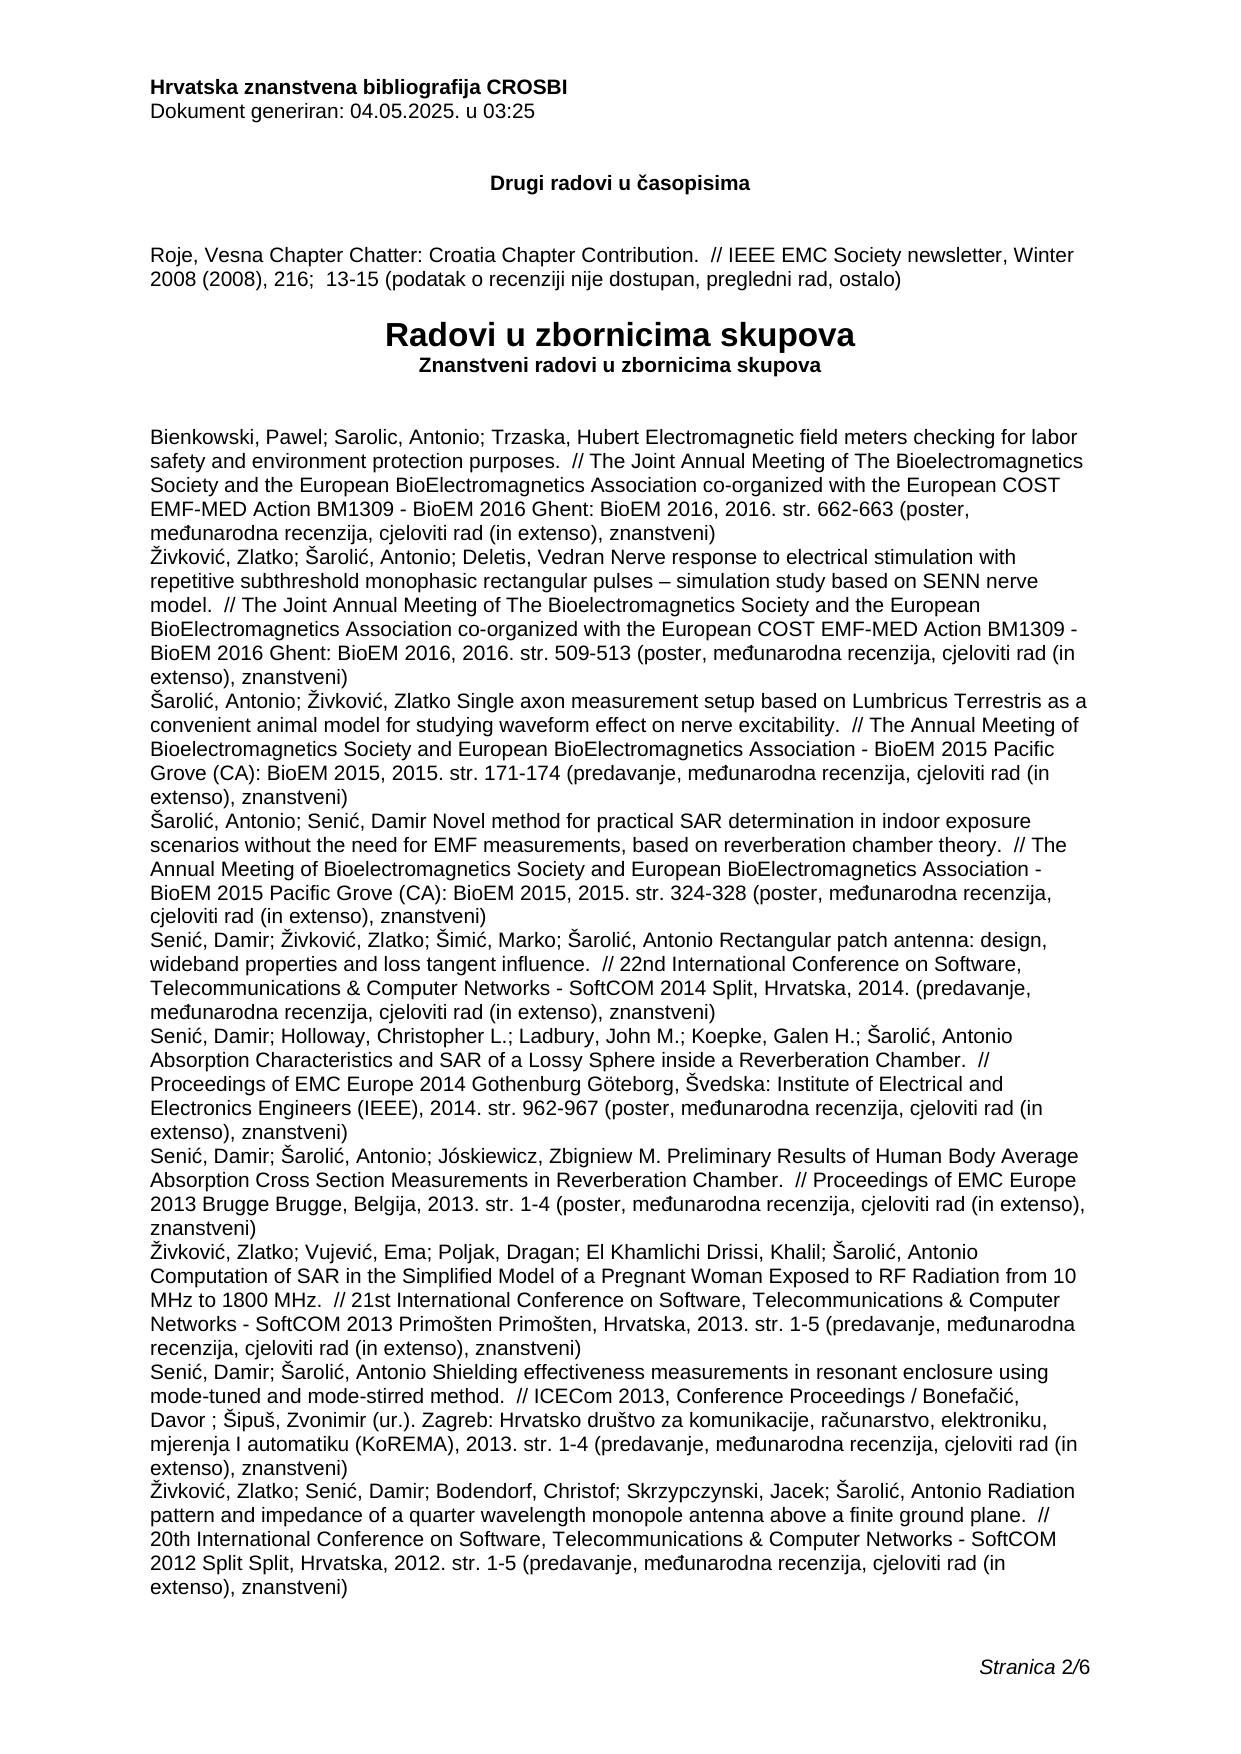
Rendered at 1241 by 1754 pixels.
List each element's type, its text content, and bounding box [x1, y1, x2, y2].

text Šarolić, Antonio; Senić, Damir [150, 808, 1090, 928]
subtitle Znanstveni radovi u zbornicima skupova [150, 353, 1090, 377]
text Živković, Zlatko; Šarolić, Antonio; Deletis, Vedran [150, 545, 1090, 689]
text Senić, Damir; Živković, Zlatko; Šimić, Marko; Šarolić, Antonio [150, 928, 1090, 1024]
subtitle Radovi u zbornicima skupova [150, 315, 1090, 353]
text Senić, Damir; Šarolić, Antonio [150, 1359, 1090, 1479]
text Bienkowski, Pawel; Sarolic, Antonio; Trzaska, Hubert [150, 425, 1090, 545]
text Živković, Zlatko; Vujević, Ema; Poljak, Dragan; El Khamlichi Drissi, Khalil; Šarolić, Antonio [150, 1240, 1090, 1359]
text Živković, Zlatko; Senić, Damir; Bodendorf, Christof; Skrzypczynski, Jacek; Šarolić, Antonio [150, 1479, 1090, 1599]
subtitle Drugi radovi u časopisima [150, 171, 1090, 195]
text Roje, Vesna [150, 243, 1090, 291]
text Šarolić, Antonio; Živković, Zlatko [150, 689, 1090, 808]
text Senić, Damir; Holloway, Christopher L.; Ladbury, John M.; Koepke, Galen H.; Šarolić, Antonio [150, 1024, 1090, 1144]
text Senić, Damir; Šarolić, Antonio; Jóskiewicz, Zbigniew M. [150, 1144, 1090, 1240]
